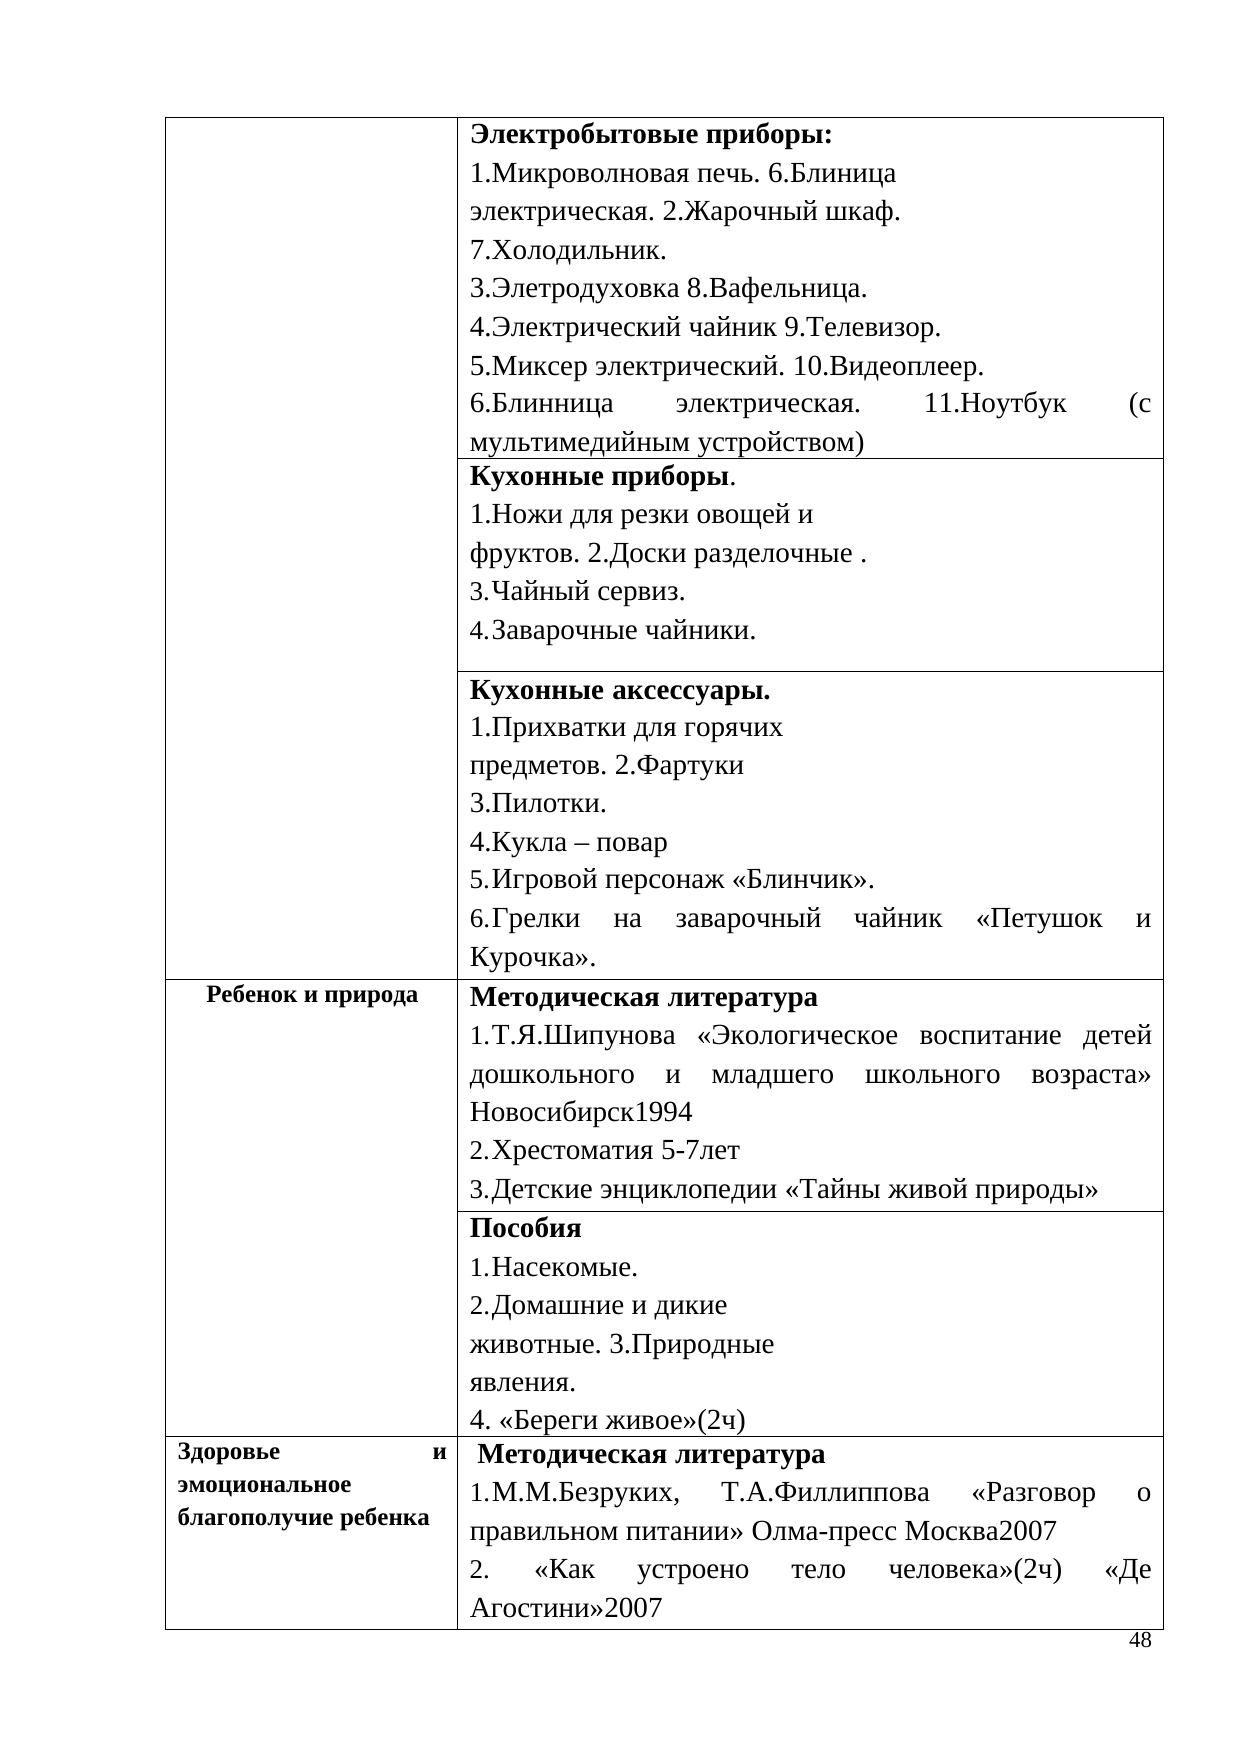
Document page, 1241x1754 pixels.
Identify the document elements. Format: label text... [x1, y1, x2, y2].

table_cell Кухонные приборы. 1.Ножи для резки овощей и фруктов. 2.Доски разделочные . Чайный сервиз. Заварочные чайники. [458, 459, 1163, 671]
table_header Электробытовые приборы: 1.Микроволновая печь. 6.Блиница электрическая. 2.Жарочный шкаф. 7.Холодильник. 3.Элетродуховка 8.Вафельница. 4.Электрический чайник 9.Телевизор. 5.Миксер электрический. 10.Видеоплеер. 6.Блинница электрическая. 11.Ноутбук (с мультимедийным устройством) [458, 118, 1163, 458]
table_cell Здоровье и эмоциональное благополучие ребенка [166, 1437, 457, 1629]
table_cell Ребенок и природа [166, 980, 457, 1436]
table_cell Методическая литература Т.Я.Шипунова «Экологическое воспитание детей дошкольного и младшего школьного возраста» Новосибирск1994 Хрестоматия 5-7лет Детские энциклопедии «Тайны живой природы» [458, 980, 1163, 1211]
table_cell Кухонные аксессуары. 1.Прихватки для горячих предметов. 2.Фартуки 3.Пилотки. 4.Кукла – повар Игровой персонаж «Блинчик». Грелки на заварочный чайник «Петушок и Курочка». [458, 672, 1163, 979]
table_cell Методическая литература М.М.Безруких, Т.А.Филлиппова «Разговор о правильном питании» Олма-пресс Москва2007 «Как устроено тело человека»(2ч) «Де Агостини»2007 [458, 1437, 1163, 1629]
table_header [166, 118, 457, 979]
table_cell Пособия Насекомые. Домашние и дикие животные. 3.Природные явления. 4. «Береги живое»(2ч) [458, 1212, 1163, 1436]
